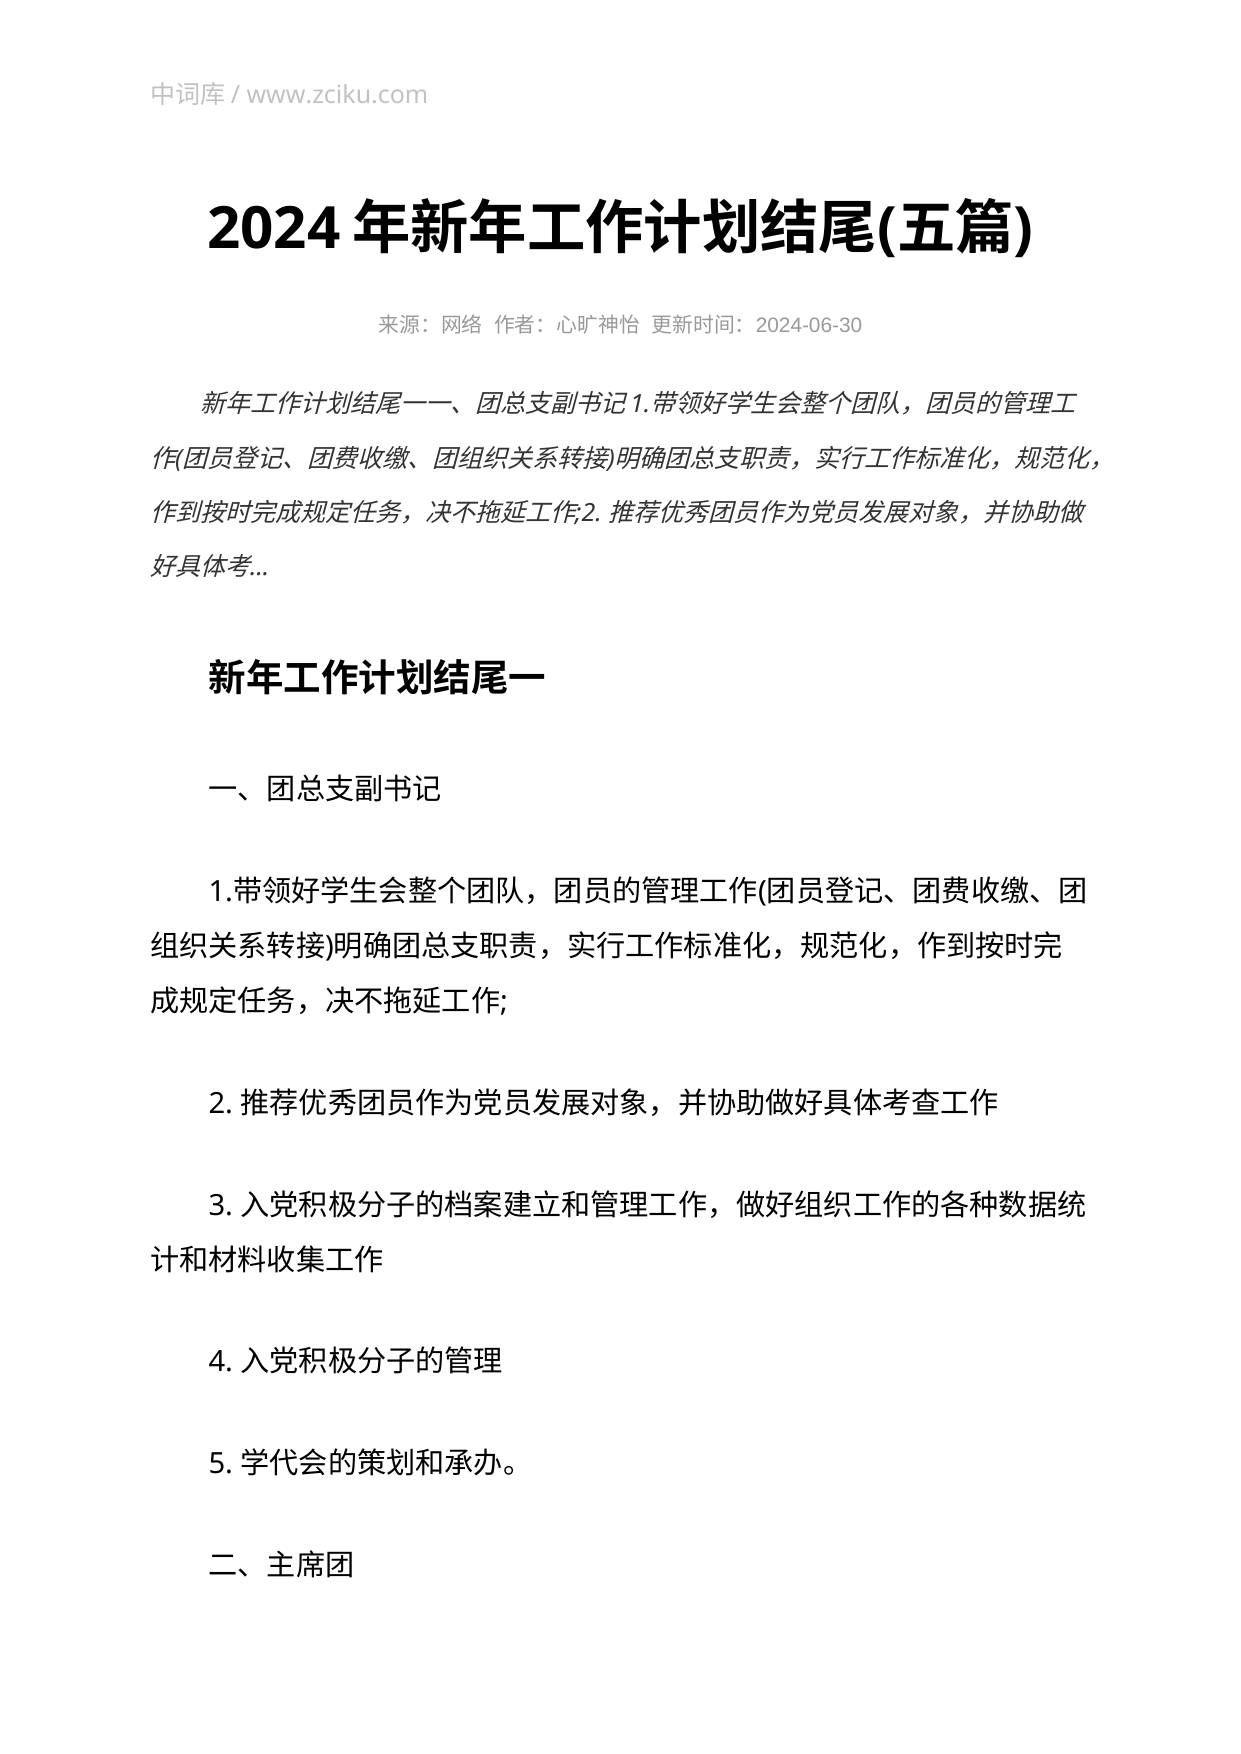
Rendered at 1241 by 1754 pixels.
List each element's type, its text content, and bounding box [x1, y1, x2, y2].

text 5. 学代会的策划和承办。 [150, 1440, 1090, 1482]
text 新年工作计划结尾一一、团总支副书记1.带领好学生会整个团队，团员的管理工作(团员登记、团费收缴、团组织关系转接)明确团总支职责，实行工作标准化，规范化，作到按时完成规定任务，决不拖延工作;2. 推荐优秀团员作为党员发展对象，并协助做好具体考... [150, 384, 1090, 583]
text 4. 入党积极分子的管理 [150, 1338, 1090, 1380]
text 二、主席团 [150, 1542, 1090, 1584]
text 一、团总支副书记 [150, 766, 1090, 808]
text 2. 推荐优秀团员作为党员发展对象，并协助做好具体考查工作 [150, 1079, 1090, 1122]
text 1.带领好学生会整个团队，团员的管理工作(团员登记、团费收缴、团组织关系转接)明确团总支职责，实行工作标准化，规范化，作到按时完成规定任务，决不拖延工作; [150, 867, 1090, 1020]
text 新年工作计划结尾一 [150, 648, 1090, 702]
text 来源：网络 作者：心旷神怡 更新时间：2024-06-30 [150, 313, 1090, 337]
subtitle 2024年新年工作计划结尾(五篇) [150, 181, 1090, 266]
text 3. 入党积极分子的档案建立和管理工作，做好组织工作的各种数据统计和材料收集工作 [150, 1181, 1090, 1278]
